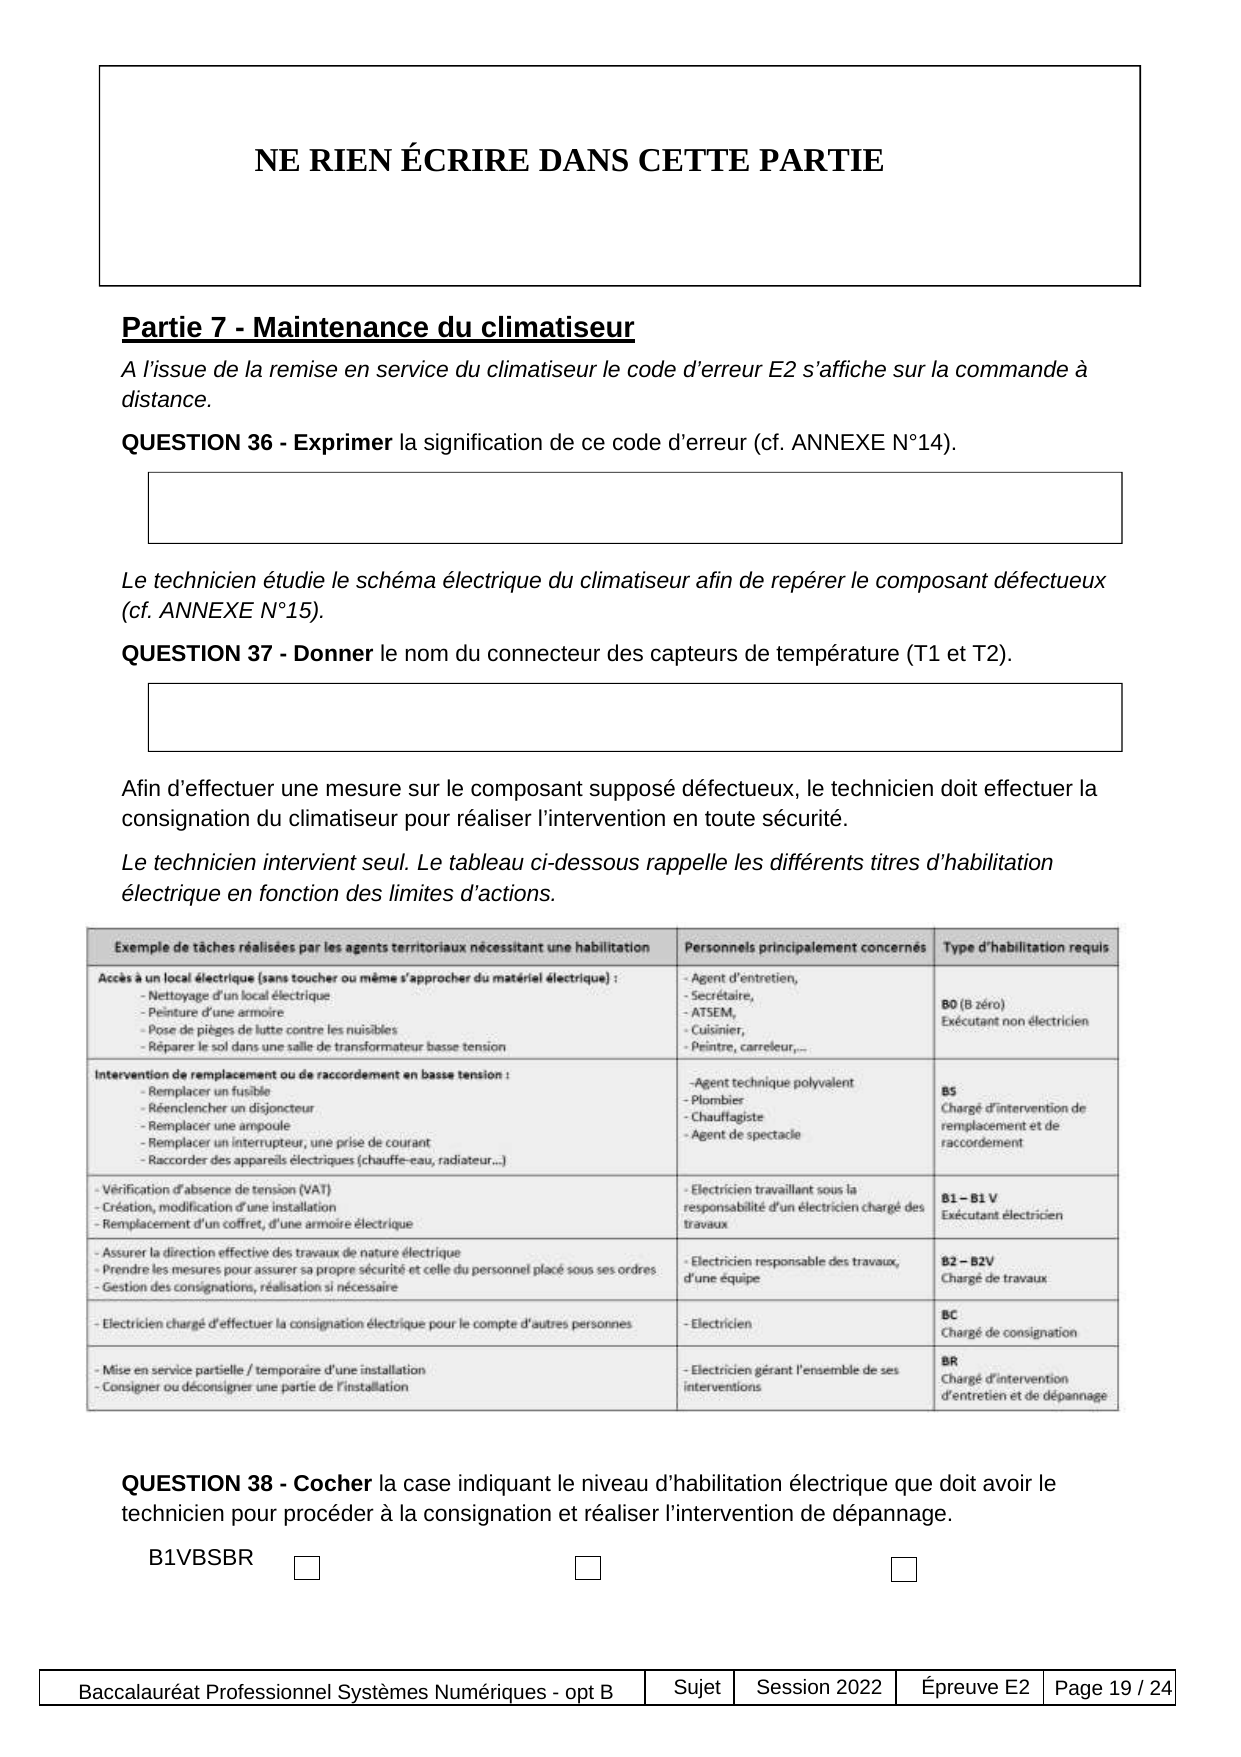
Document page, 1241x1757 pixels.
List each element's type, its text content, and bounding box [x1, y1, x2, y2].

text QUESTION 37 - Donner le nom du connecteur des capteurs de température (T1 et T2). [121, 639, 1213, 666]
text QUESTION 36 - Exprimer la signification de ce code d’erreur (cf. ANNEXE N°14). [121, 428, 1213, 455]
text A l’issue de la remise en service du climatiseur le code d’erreur E2 s’affiche sur la commande à distance. [121, 356, 1091, 412]
text Le technicien étudie le schéma électrique du climatiseur afin de repérer le composant défectueux (cf. ANNEXE N°15). [121, 567, 1123, 623]
text Afin d’effectuer une mesure sur le composant supposé défectueux, le technicien doit effectuer la consignation du climatiseur pour réaliser l’intervention en toute sécurité. [121, 775, 1213, 832]
subtitle Partie 7 - Maintenance du climatiseur [121, 310, 1213, 343]
text Le technicien intervient seul. Le tableau ci-dessous rappelle les différents titres d’habilitation électrique en fonction des limites d’actions. [121, 849, 1123, 906]
text QUESTION 38 - Cocher la case indiquant le niveau d’habilitation électrique que doit avoir le technicien pour procéder à la consignation et réaliser l’intervention de dépannage. [121, 1470, 1153, 1526]
picture [85, 922, 1127, 1413]
